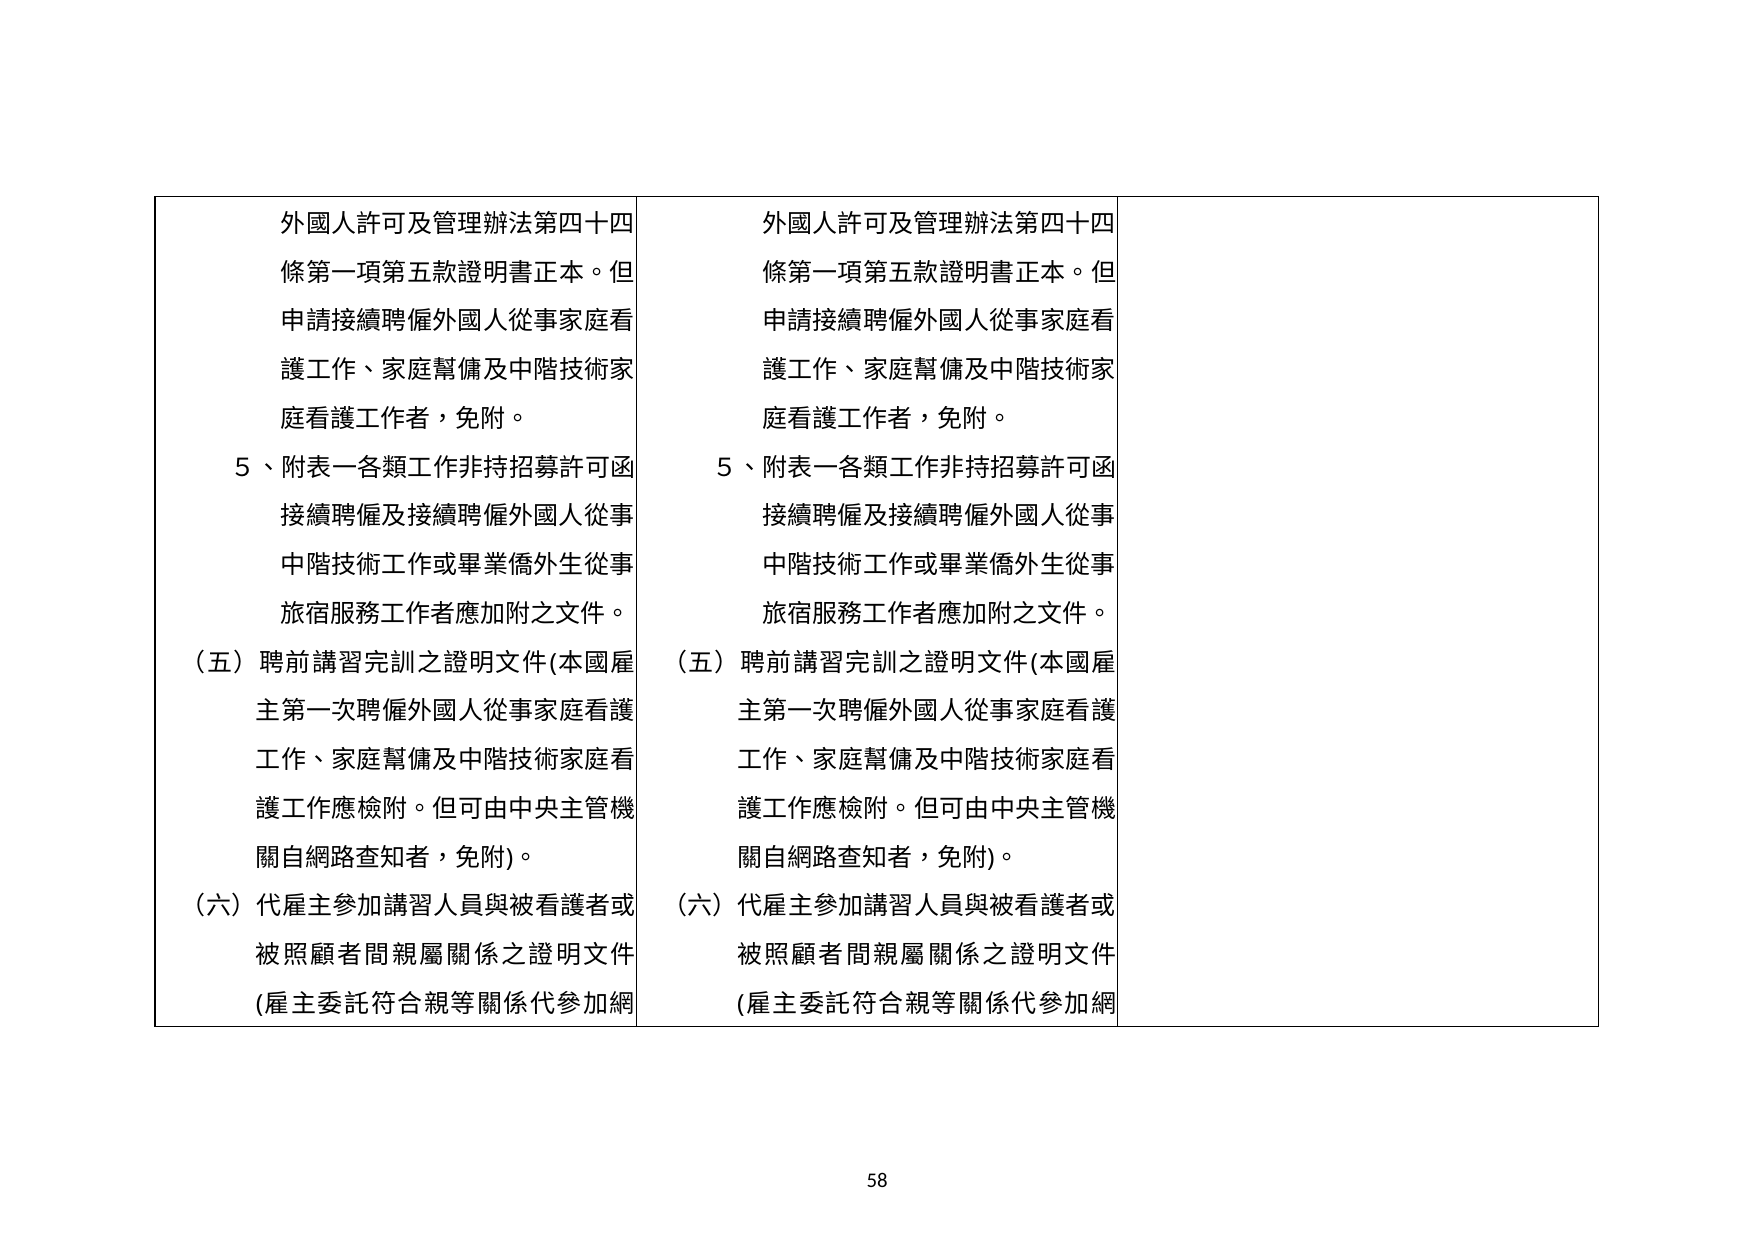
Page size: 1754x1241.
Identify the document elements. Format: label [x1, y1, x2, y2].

table_cell [156, 197, 636, 1026]
table_cell [637, 197, 1117, 1026]
table_cell [1118, 197, 1598, 1026]
